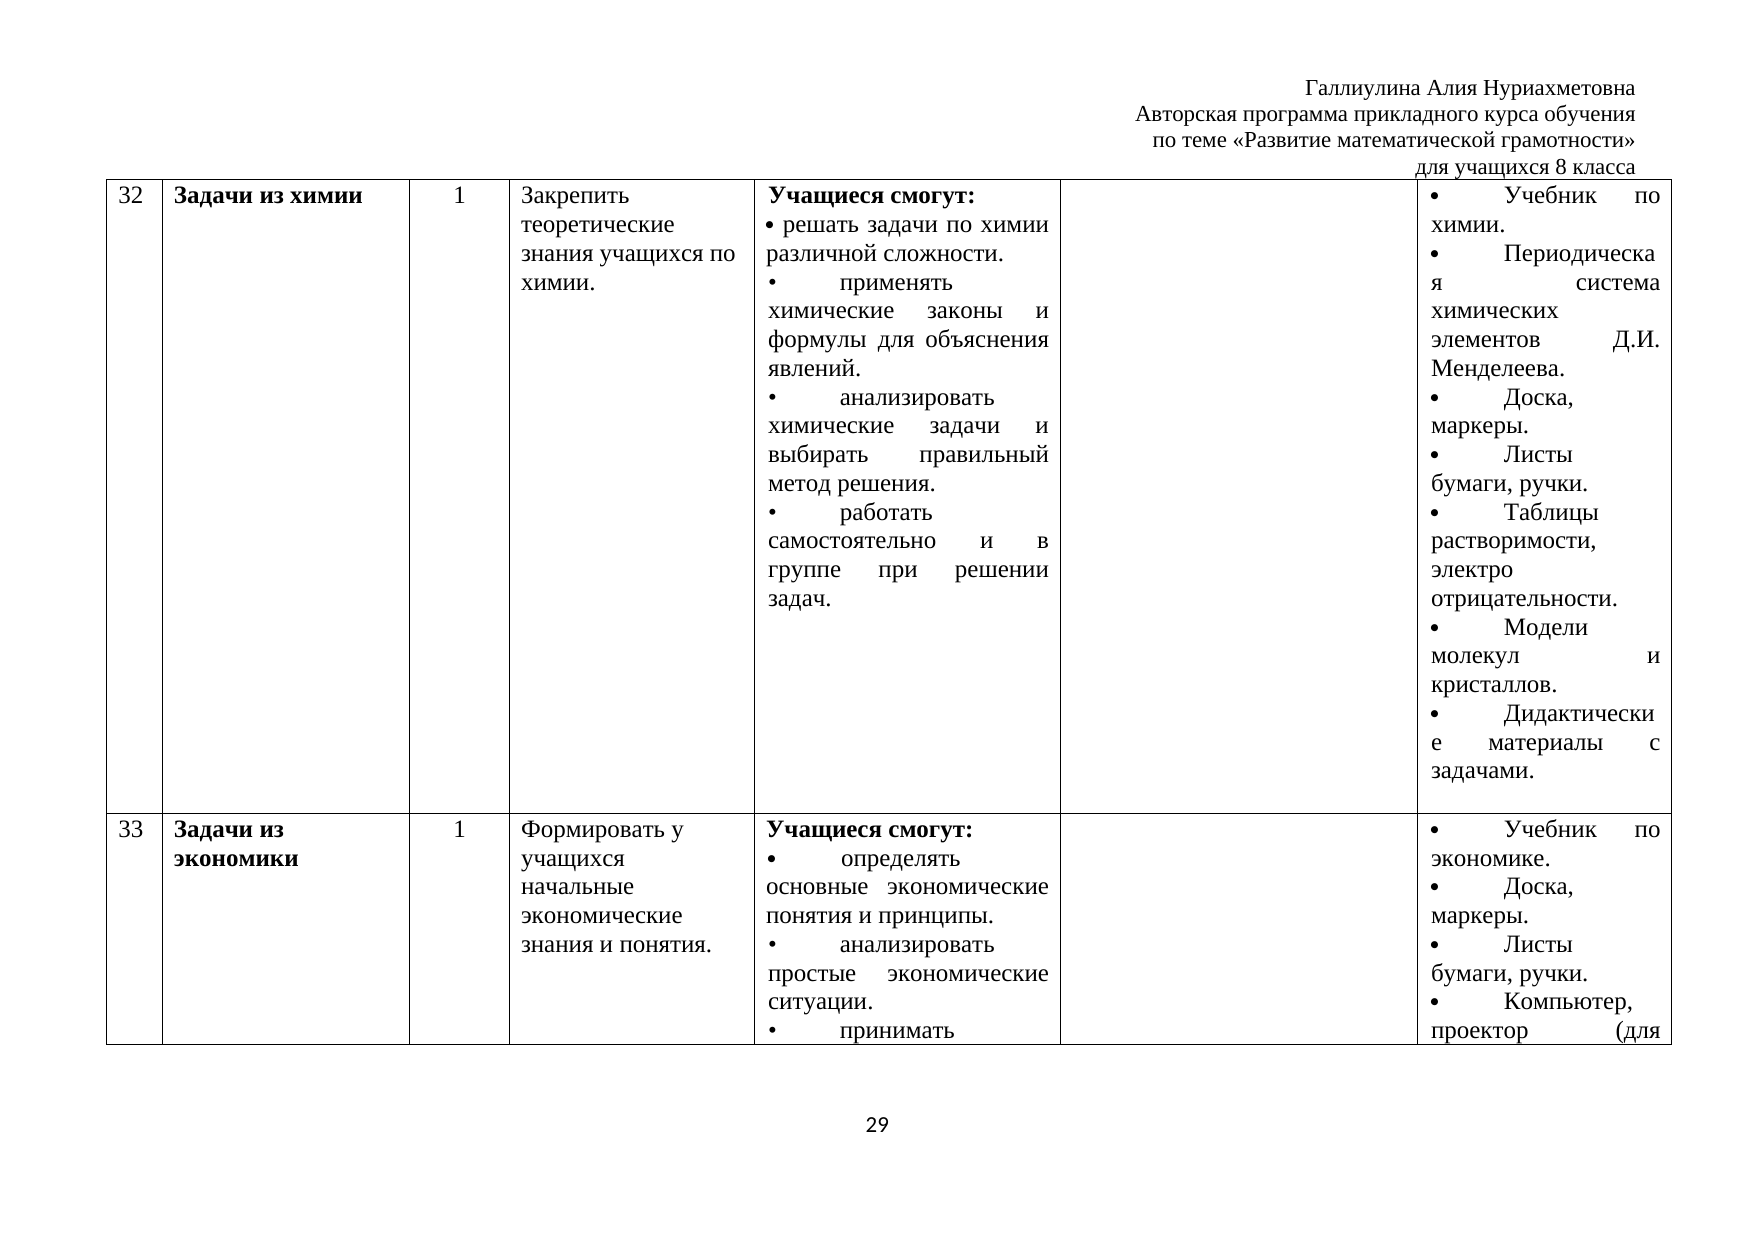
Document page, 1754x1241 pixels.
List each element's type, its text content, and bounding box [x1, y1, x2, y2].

table_cell Закрепить теоретические знания учащихся по химии. [510, 180, 754, 813]
table_cell [1061, 814, 1417, 1044]
table_cell [1061, 180, 1417, 813]
table_cell 33 [107, 814, 162, 1044]
table_cell Учебник по химии. Периодическая система химических элементов Д.И. Менделеева. Доска, маркеры. Листы бумаги, ручки. Таблицы растворимости, электро отрицательности. Модели молекул и кристаллов. Дидактические материалы с задачами. [1418, 180, 1671, 813]
table_cell 1 [410, 180, 509, 813]
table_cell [510, 814, 754, 1044]
table_cell Учащиеся смогут: решать задачи по химии различной сложности. • применять химические законы и формулы для объяснения явлений. • анализировать химические задачи и выбирать правильный метод решения. • работать самостоятельно и в группе при решении задач. [755, 180, 1060, 813]
table_cell 1 [410, 814, 509, 1044]
table_cell 32 [107, 180, 162, 813]
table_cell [1418, 814, 1671, 1044]
table_cell Задачи из химии [163, 180, 409, 813]
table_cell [755, 814, 1060, 1044]
table_cell Задачи из экономики [163, 814, 409, 1044]
